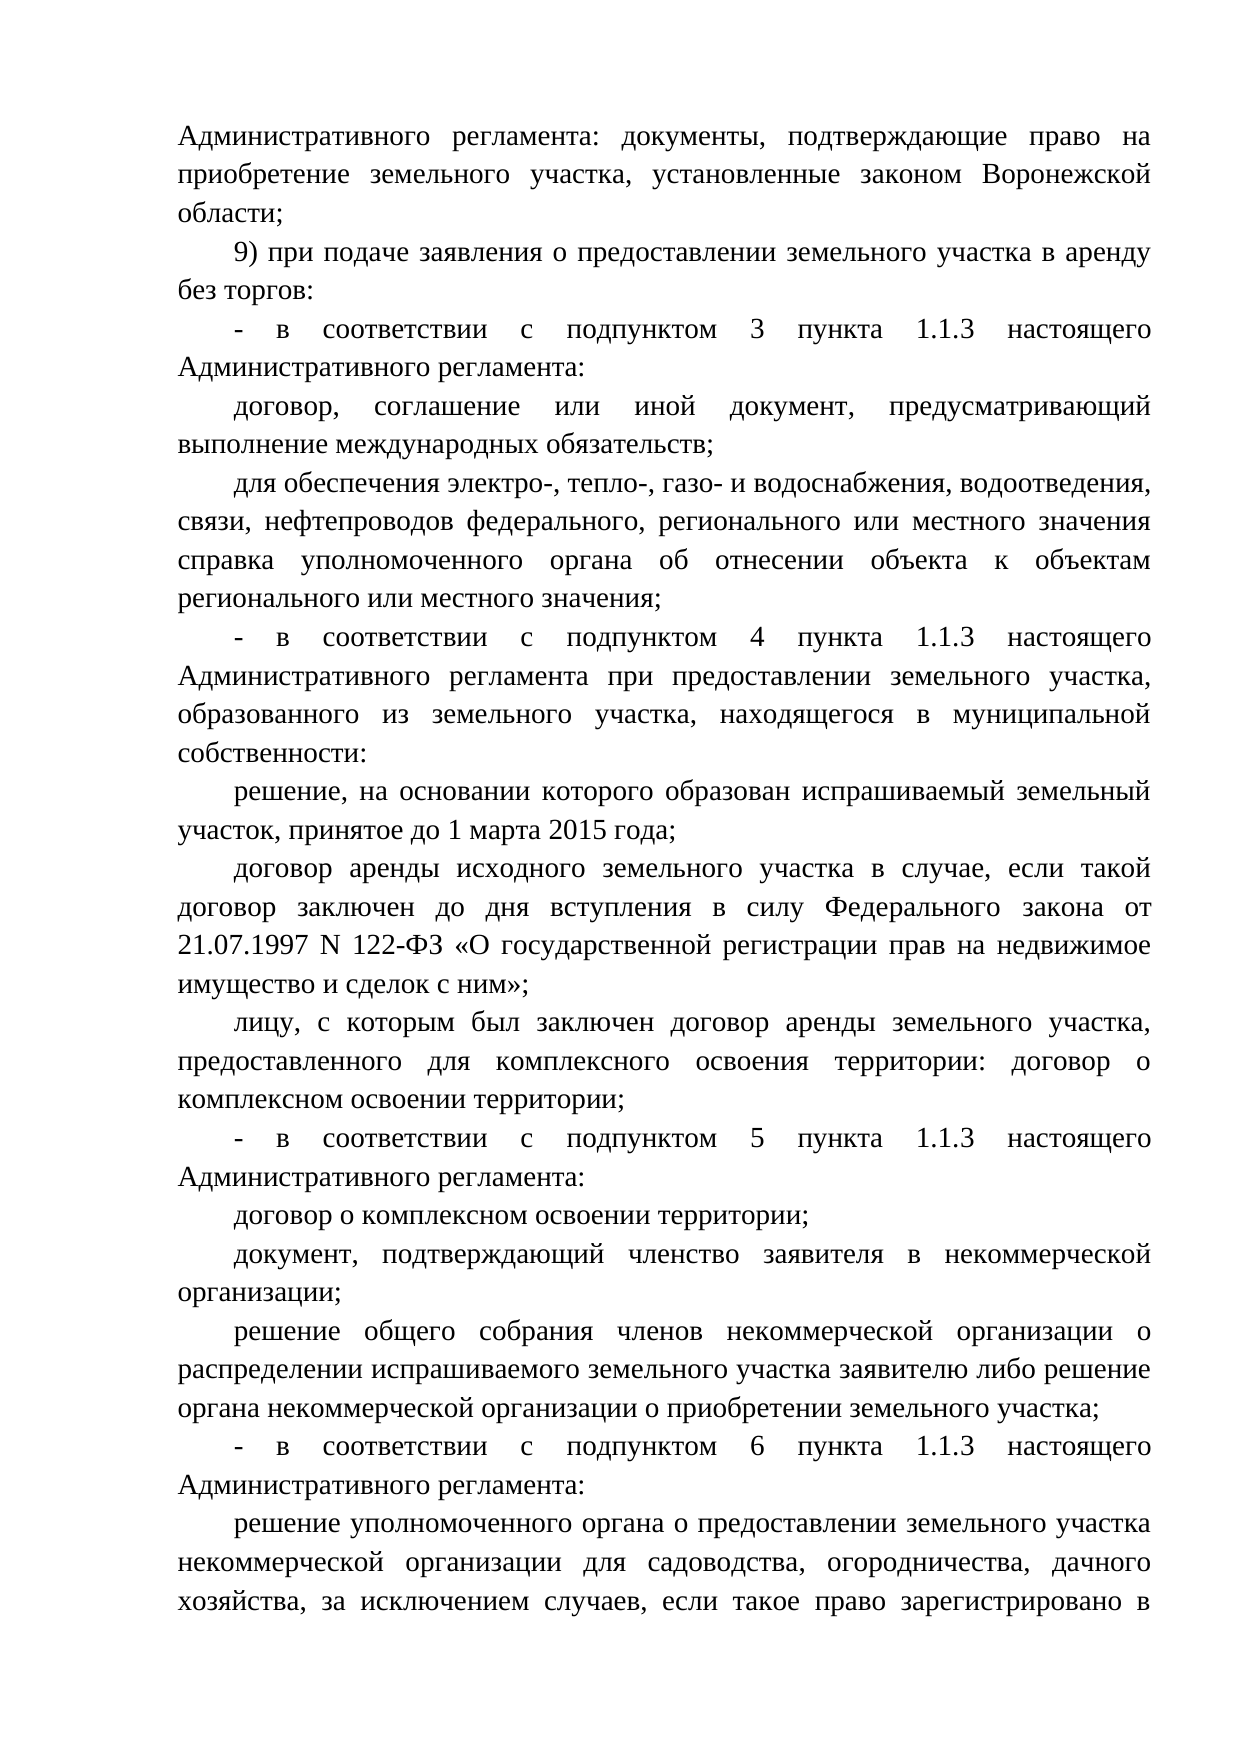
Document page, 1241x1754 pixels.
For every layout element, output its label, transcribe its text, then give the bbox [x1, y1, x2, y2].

text решение, на основании которого образован испрашиваемый земельный участок, принятое до 1 марта 2015 года; [177, 773, 1152, 845]
text - в соответствии с подпунктом 3 пункта 1.1.3 настоящего Административного регламента: [177, 311, 1152, 383]
text - в соответствии с подпунктом 4 пункта 1.1.3 настоящего Административного регламента при предоставлении земельного участка, образованного из земельного участка, находящегося в муниципальной собственности: [177, 619, 1152, 768]
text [177, 1506, 1152, 1616]
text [177, 118, 1152, 229]
text для обеспечения электро-, тепло-, газо- и водоснабжения, водоотведения, связи, нефтепроводов федерального, регионального или местного значения справка уполномоченного органа об отнесении объекта к объектам регионального или местного значения; [177, 465, 1152, 614]
text документ, подтверждающий членство заявителя в некоммерческой организации; [177, 1236, 1152, 1308]
text лицу, с которым был заключен договор аренды земельного участка, предоставленного для комплексного освоения территории: договор о комплексном освоении территории; [177, 1004, 1152, 1115]
text 9) при подаче заявления о предоставлении земельного участка в аренду без торгов: [177, 234, 1152, 306]
text решение общего собрания членов некоммерческой организации о распределении испрашиваемого земельного участка заявителю либо решение органа некоммерческой организации о приобретении земельного участка; [177, 1313, 1152, 1423]
text договор, соглашение или иной документ, предусматривающий выполнение международных обязательств; [177, 388, 1152, 460]
text договор аренды исходного земельного участка в случае, если такой договор заключен до дня вступления в силу Федерального закона от 21.07.1997 N 122-ФЗ «О государственной регистрации прав на недвижимое имущество и сделок с ним»; [177, 850, 1152, 999]
text - в соответствии с подпунктом 6 пункта 1.1.3 настоящего Административного регламента: [177, 1428, 1152, 1501]
text договор о комплексном освоении территории; [177, 1197, 1152, 1231]
text - в соответствии с подпунктом 5 пункта 1.1.3 настоящего Административного регламента: [177, 1120, 1152, 1192]
